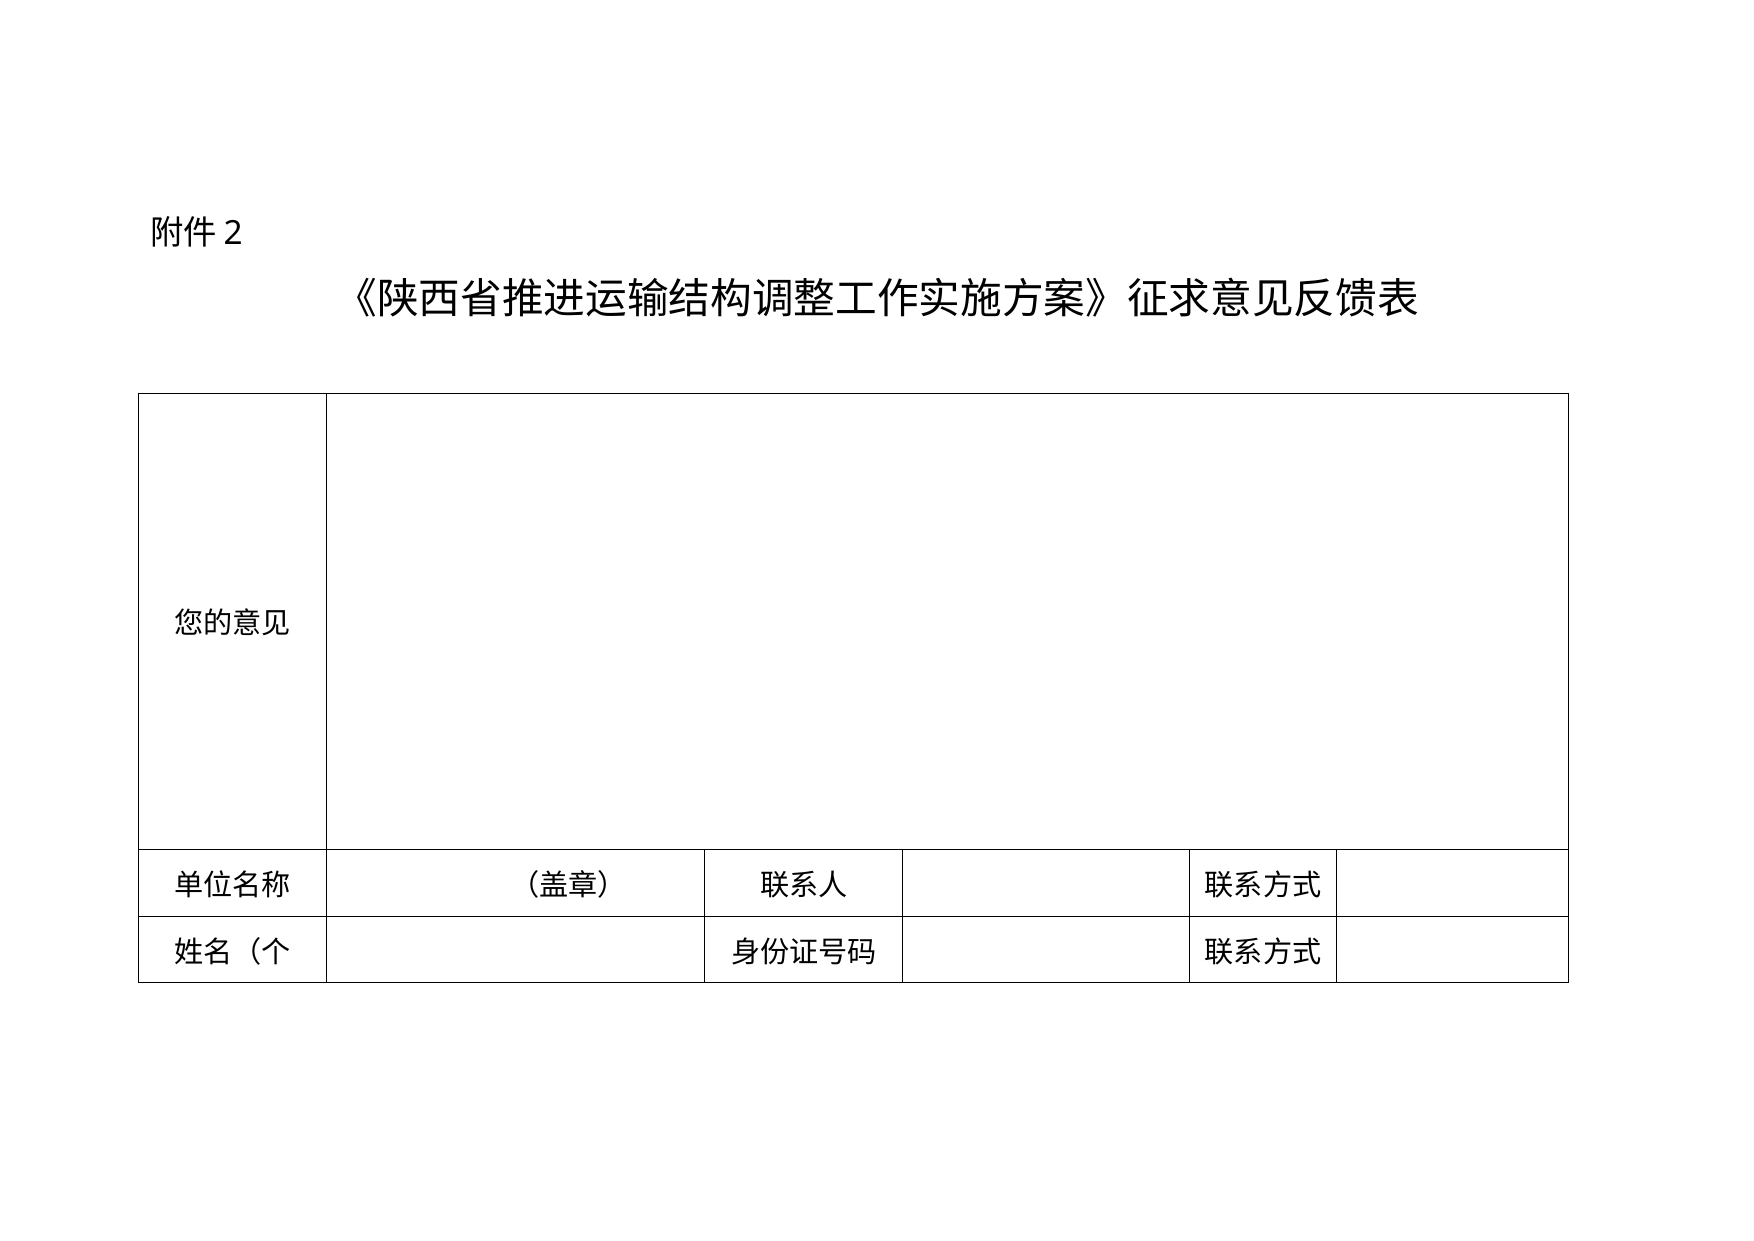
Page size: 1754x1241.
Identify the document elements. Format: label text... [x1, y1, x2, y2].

table_cell （盖章） [327, 850, 704, 916]
table_cell 身份证号码 [705, 917, 902, 982]
table_cell 联系人 [705, 850, 902, 916]
table_cell 联系方式 [1190, 850, 1336, 916]
table_header 您的意见 [139, 394, 326, 849]
table_cell 单位名称 [139, 850, 326, 916]
table_header [327, 394, 1568, 849]
table_cell 联系方式 [1190, 917, 1336, 982]
text 附件2 [150, 198, 1604, 263]
table_cell [1337, 917, 1568, 982]
table_cell [327, 917, 704, 982]
table_cell [1337, 850, 1568, 916]
table_cell 姓名（个人） [139, 917, 326, 982]
table_cell [903, 917, 1189, 982]
text 《陕西省推进运输结构调整工作实施方案》征求意见反馈表 [150, 263, 1604, 328]
table_cell [903, 850, 1189, 916]
